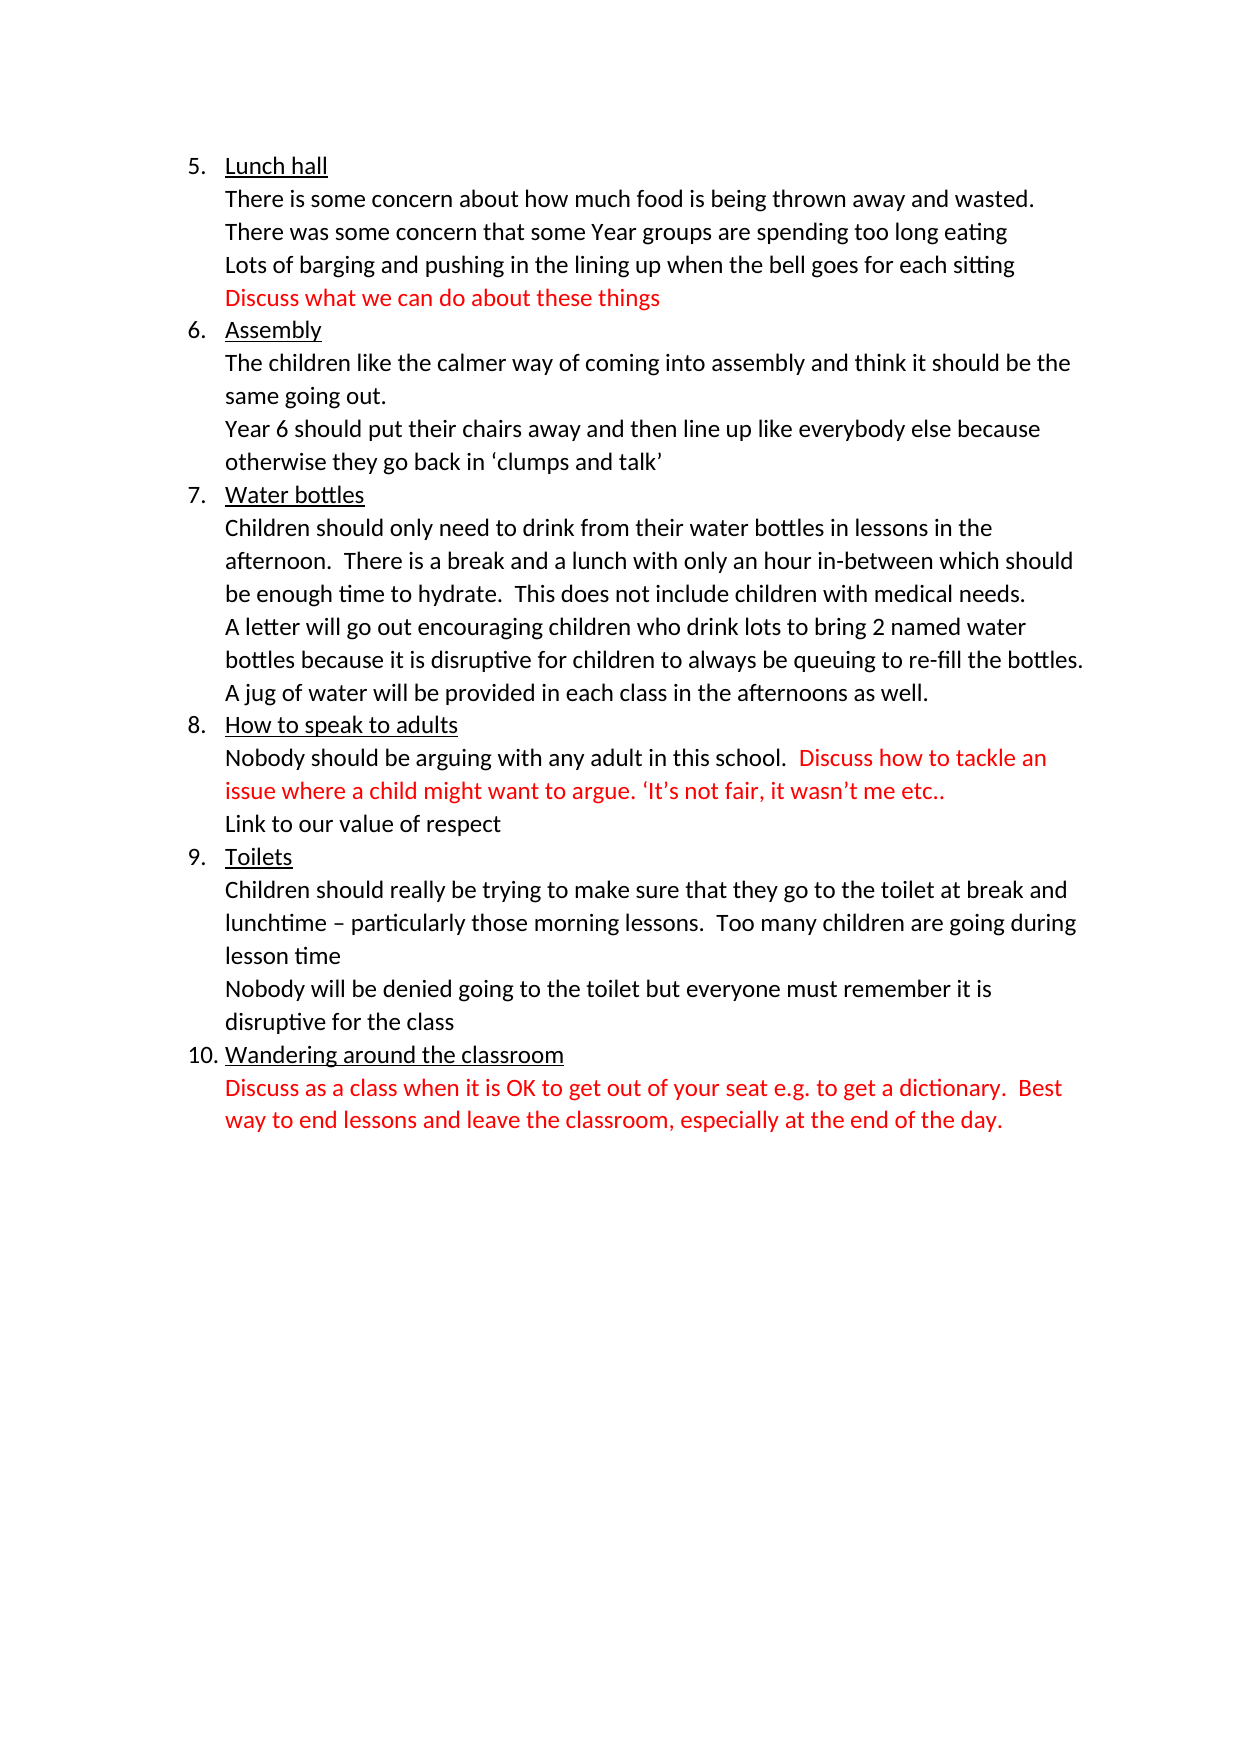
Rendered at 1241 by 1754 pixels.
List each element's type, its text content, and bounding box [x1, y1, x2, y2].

list Discuss what we can do about these things [225, 282, 1090, 312]
list The children like the calmer way of coming into assembly and think it should be the same going out. [225, 347, 1090, 411]
list Children should really be trying to make sure that they go to the toilet at break and lunchtime – particularly those morning lessons. Too many children are going during lesson time [225, 874, 1090, 971]
list Link to our value of respect [225, 808, 1090, 839]
list Nobody will be denied going to the toilet but everyone must remember it is disruptive for the class [225, 973, 1090, 1036]
list Water bottles [187, 479, 1090, 510]
list A letter will go out encouraging children who drink lots to bring 2 named water bottles because it is disruptive for children to always be queuing to re-fill the bottles. [225, 611, 1090, 674]
list Lots of barging and pushing in the lining up when the bell goes for each sitting [225, 249, 1090, 279]
list How to speak to adults [187, 709, 1090, 740]
list Lunch hall [187, 150, 1090, 181]
list Wandering around the classroom [187, 1039, 1090, 1069]
list A jug of water will be provided in each class in the afternoons as well. [225, 677, 1090, 707]
list Toilets [187, 841, 1090, 872]
list Children should only need to drink from their water bottles in lessons in the afternoon. There is a break and a lunch with only an hour in-between which should be enough time to hydrate. This does not include children with medical needs. [225, 512, 1090, 608]
list Nobody should be arguing with any adult in this school. Discuss how to tackle an issue where a child might want to argue. ‘It’s not fair, it wasn’t me etc.. [225, 742, 1090, 806]
list Assembly [187, 314, 1090, 345]
list Discuss as a class when it is OK to get out of your seat e.g. to get a dictionary. Best way to end lessons and leave the classroom, especially at the end of the day. [225, 1072, 1090, 1135]
list There is some concern about how much food is being thrown away and wasted. There was some concern that some Year groups are spending too long eating [225, 183, 1090, 246]
list Year 6 should put their chairs away and then line up like everybody else because otherwise they go back in ‘clumps and talk’ [225, 413, 1090, 477]
